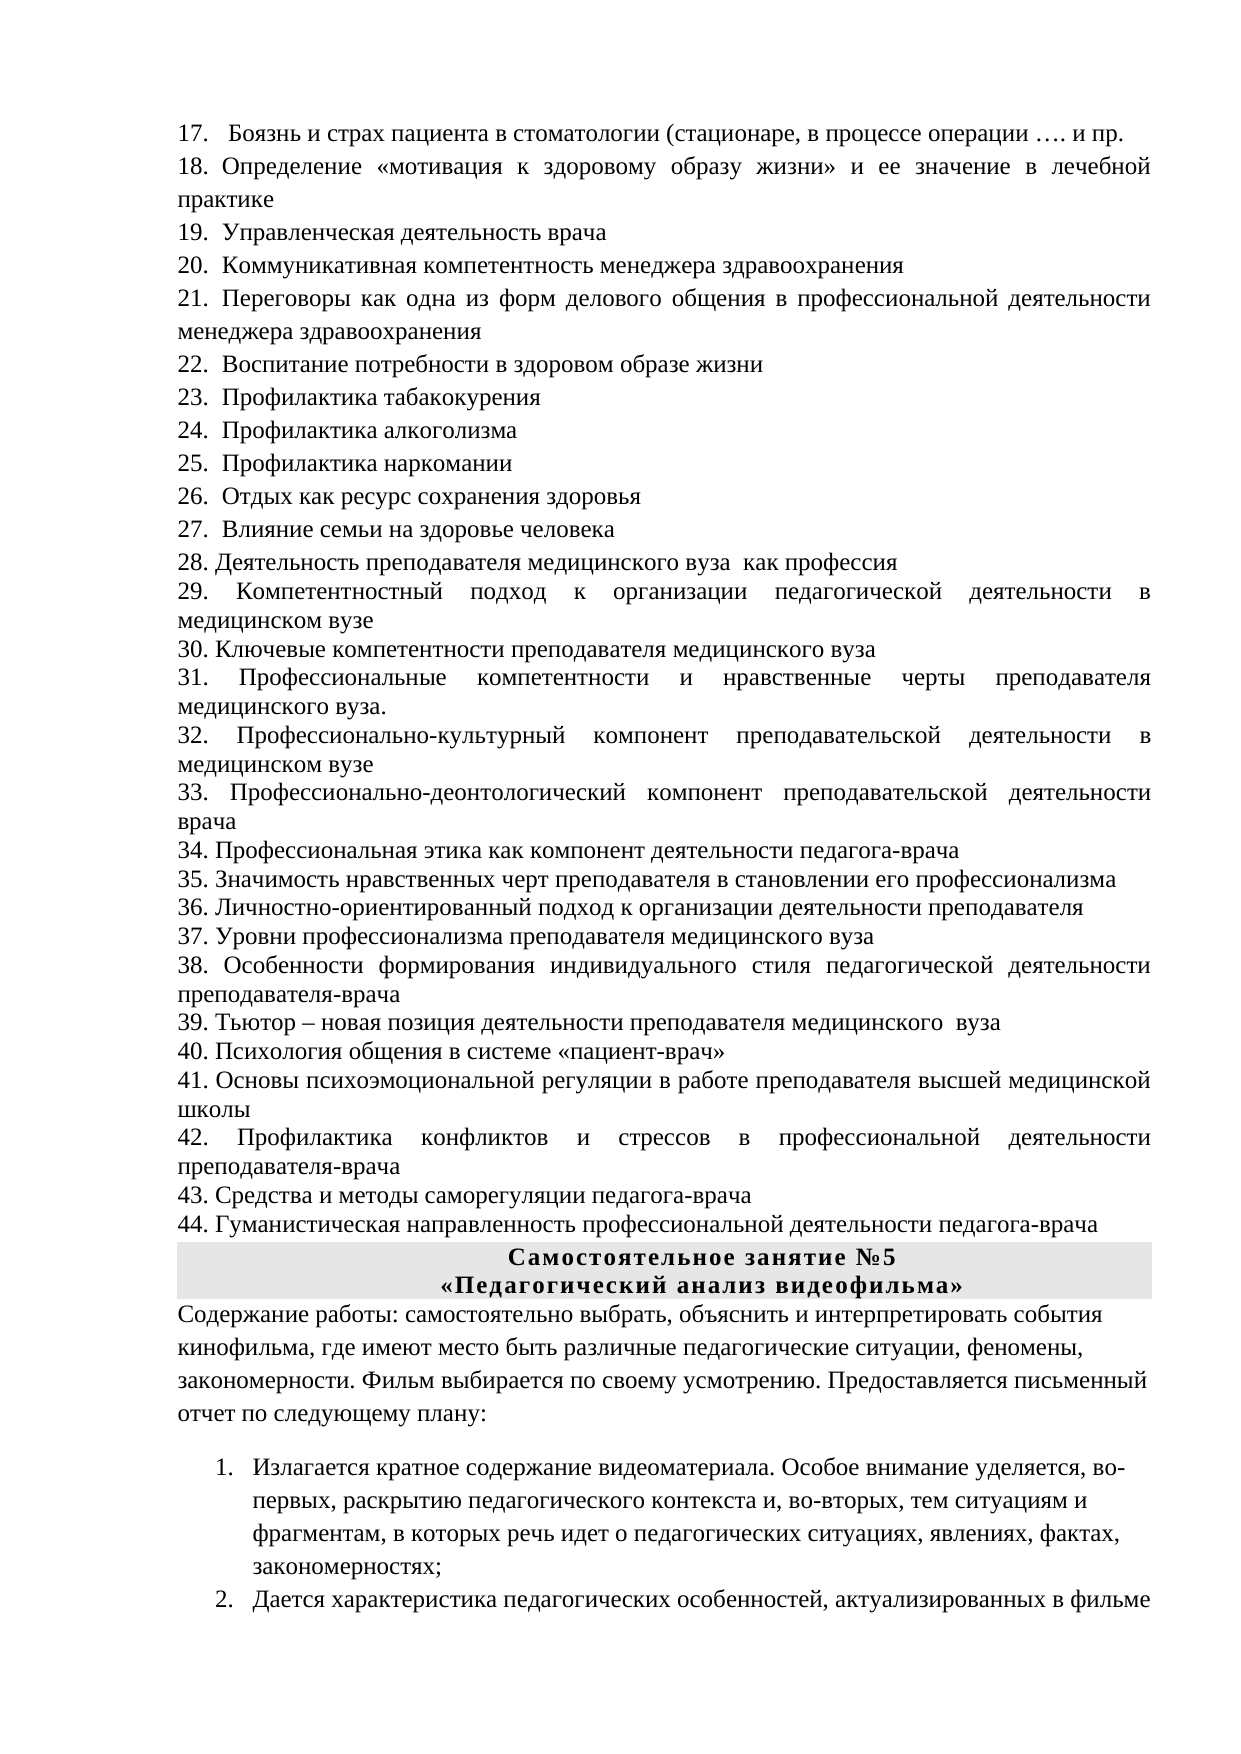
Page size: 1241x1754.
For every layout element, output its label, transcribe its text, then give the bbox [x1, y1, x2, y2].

list 35. Значимость нравственных черт преподавателя в становлении его профессионализма [177, 864, 1152, 892]
list Профилактика табакокурения [177, 382, 1152, 411]
text 30. Ключевые компетентности преподавателя медицинского вуза [177, 634, 1152, 662]
text 34. Профессиональная этика как компонент деятельности педагога-врача [177, 835, 1152, 864]
list Профилактика алкоголизма [177, 415, 1152, 444]
list Определение «мотивация к здоровому образу жизни» и ее значение в лечебной практике [177, 151, 1152, 213]
list Воспитание потребности в здоровом образе жизни [177, 349, 1152, 378]
list Боязнь и страх пациента в стоматологии (стационаре, в процессе операции …. и пр. [177, 118, 1152, 147]
text 29. Компетентностный подход к организации педагогической деятельности в медицинском вузе [177, 576, 1152, 634]
list 28. Деятельность преподавателя медицинского вуза как профессия [177, 547, 1152, 576]
text 38. Особенности формирования индивидуального стиля педагогической деятельности преподавателя-врача [177, 950, 1152, 1007]
text 31. Профессиональные компетентности и нравственные черты преподавателя медицинского вуза. [177, 662, 1152, 720]
text 39. Тьютор – новая позиция деятельности преподавателя медицинского вуза [177, 1007, 1152, 1036]
text Содержание работы: самостоятельно выбрать, объяснить и интерпретировать события кинофильма, где имеют место быть различные педагогические ситуации, феномены, закономерности. Фильм выбирается по своему усмотрению. Предоставляется письменный отчет по следующему плану: [177, 1299, 1152, 1427]
list Профилактика наркомании [177, 448, 1152, 477]
list Отдых как ресурс сохранения здоровья [177, 481, 1152, 510]
text 33. Профессионально-деонтологический компонент преподавательской деятельности врача [177, 777, 1152, 835]
list Дается характеристика педагогических особенностей, актуализированных в фильме [215, 1584, 1152, 1613]
list Коммуникативная компетентность менеджера здравоохранения [177, 250, 1152, 279]
text 44. Гуманистическая направленность профессиональной деятельности педагога-врача [177, 1209, 1152, 1237]
text 41. Основы психоэмоциональной регуляции в работе преподавателя высшей медицинской школы [177, 1065, 1152, 1122]
text 40. Психология общения в системе «пациент-врач» [177, 1036, 1152, 1065]
text «Педагогический анализ видеофильма» [177, 1270, 1152, 1299]
list Переговоры как одна из форм делового общения в профессиональной деятельности менеджера здравоохранения [177, 283, 1152, 345]
list Влияние семьи на здоровье человека [177, 514, 1152, 543]
text 36. Личностно-ориентированный подход к организации деятельности преподавателя [177, 892, 1152, 921]
text 32. Профессионально-культурный компонент преподавательской деятельности в медицинском вузе [177, 720, 1152, 777]
text Самостоятельное занятие №5 [177, 1242, 1152, 1270]
text 43. Средства и методы саморегуляции педагога-врача [177, 1180, 1152, 1209]
list Управленческая деятельность врача [177, 217, 1152, 246]
text 42. Профилактика конфликтов и стрессов в профессиональной деятельности преподавателя-врача [177, 1122, 1152, 1180]
list Излагается кратное содержание видеоматериала. Особое внимание уделяется, во-первых, раскрытию педагогического контекста и, во-вторых, тем ситуациям и фрагментам, в которых речь идет о педагогических ситуациях, явлениях, фактах, закономерностях; [215, 1452, 1152, 1580]
text 37. Уровни профессионализма преподавателя медицинского вуза [177, 921, 1152, 950]
